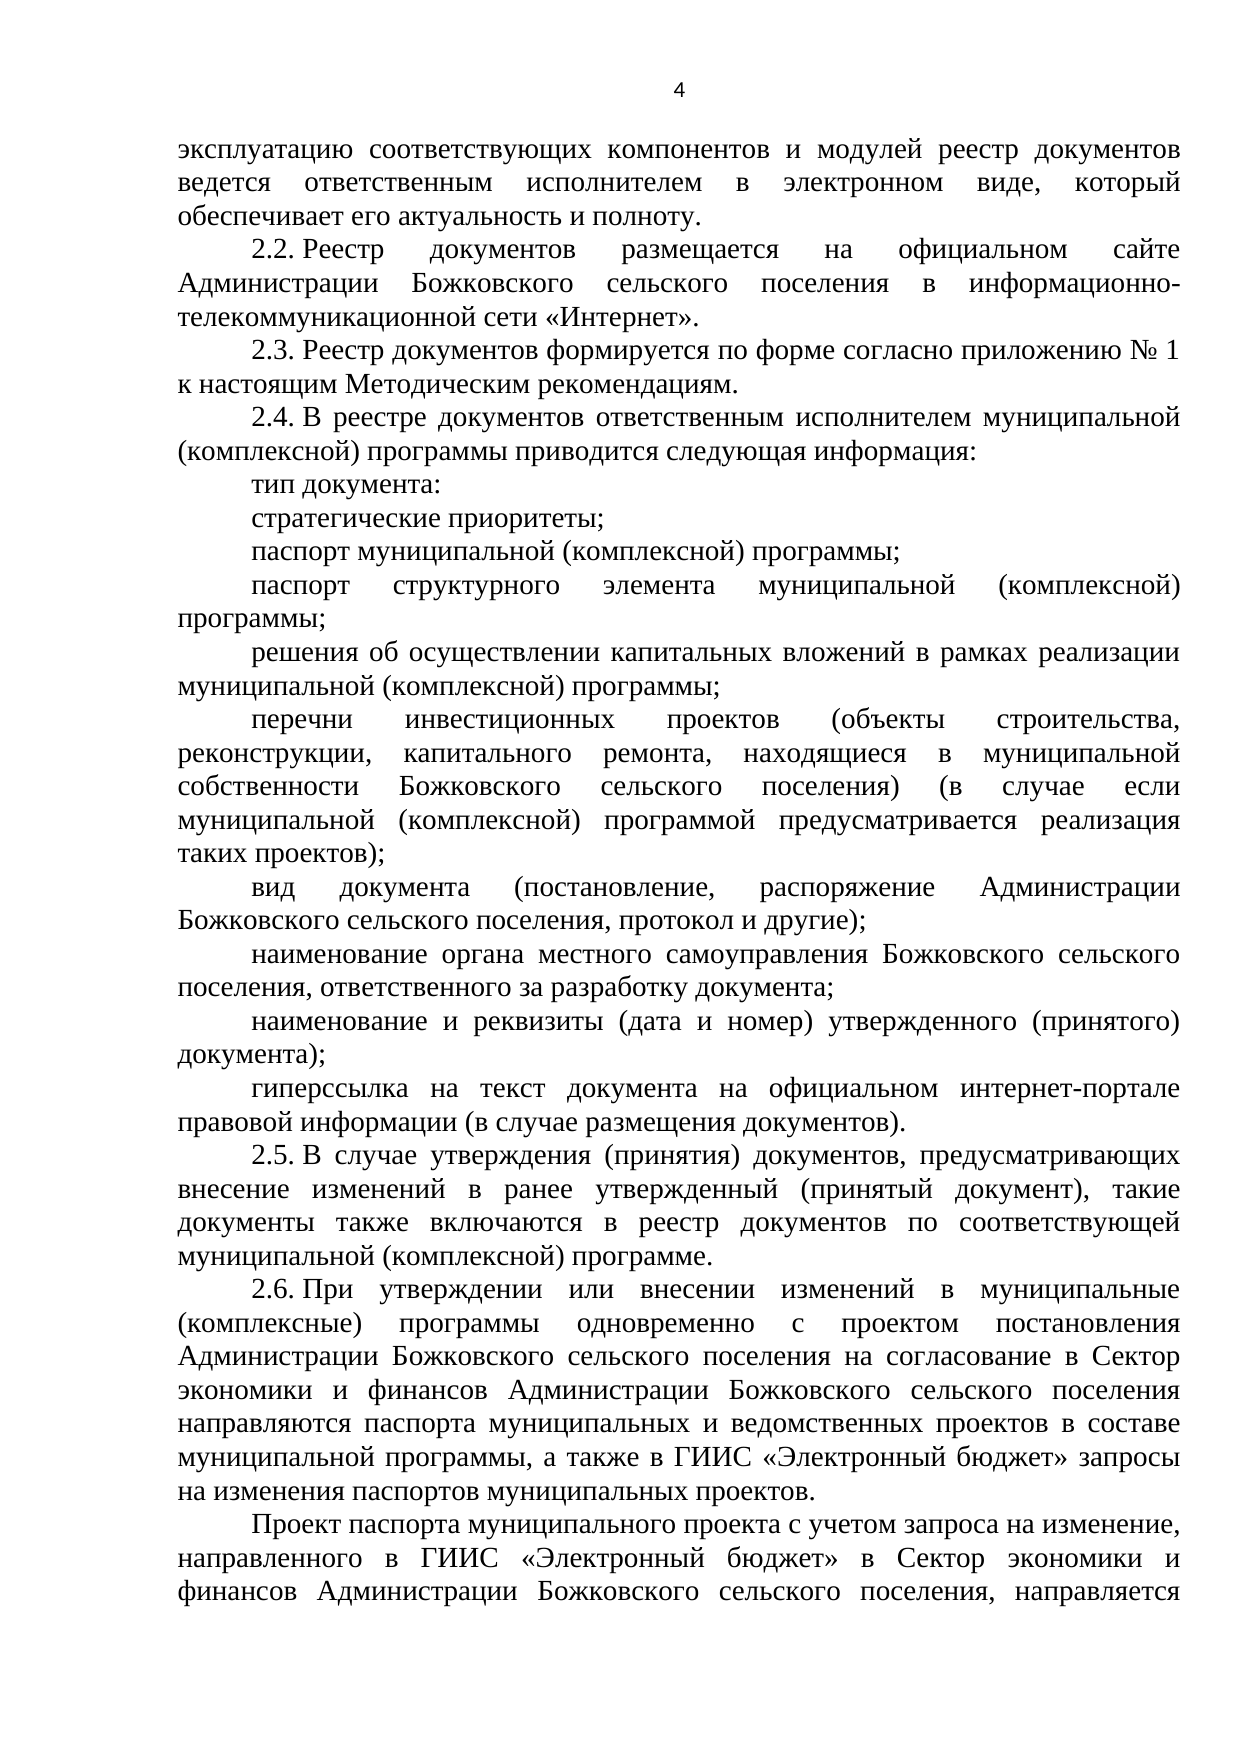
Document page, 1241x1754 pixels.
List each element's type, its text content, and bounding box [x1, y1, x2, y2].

text 2.5. В случае утверждения (принятия) документов, предусматривающих внесение изменений в ранее утвержденный (принятый документ), такие документы также включаются в реестр документов по соответствующей муниципальной (комплексной) программе. [177, 1137, 1181, 1271]
text перечни инвестиционных проектов (объекты строительства, реконструкции, капитального ремонта, находящиеся в муниципальной собственности Божковского сельского поселения) (в случае если муниципальной (комплексной) программой предусматривается реализация таких проектов); [177, 701, 1181, 869]
text паспорт структурного элемента муниципальной (комплексной) программы; [177, 567, 1181, 634]
text тип документа: [177, 466, 1181, 500]
text стратегические приоритеты; [251, 500, 1181, 533]
text вид документа (постановление, распоряжение Администрации Божковского сельского поселения, протокол и другие); [177, 869, 1181, 936]
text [177, 131, 1181, 232]
text наименование и реквизиты (дата и номер) утвержденного (принятого) документа); [177, 1003, 1181, 1070]
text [177, 1506, 1181, 1607]
text 2.3. Реестр документов формируется по форме согласно приложению № 1 к настоящим Методическим рекомендациям. [177, 332, 1181, 399]
text решения об осуществлении капитальных вложений в рамках реализации муниципальной (комплексной) программы; [177, 634, 1181, 701]
text 2.6. При утверждении или внесении изменений в муниципальные (комплексные) программы одновременно с проектом постановления Администрации Божковского сельского поселения на согласование в Сектор экономики и финансов Администрации Божковского сельского поселения направляются паспорта муниципальных и ведомственных проектов в составе муниципальной программы, а также в ГИИС «Электронный бюджет» запросы на изменения паспортов муниципальных проектов. [177, 1271, 1181, 1506]
text паспорт муниципальной (комплексной) программы; [251, 533, 1181, 567]
text гиперссылка на текст документа на официальном интернет-портале правовой информации (в случае размещения документов). [177, 1070, 1181, 1137]
text 2.2. Реестр документов размещается на официальном сайте Администрации Божковского сельского поселения в информационно-телекоммуникационной сети «Интернет». [177, 232, 1181, 332]
text 2.4. В реестре документов ответственным исполнителем муниципальной (комплексной) программы приводится следующая информация: [177, 399, 1181, 466]
text наименование органа местного самоуправления Божковского сельского поселения, ответственного за разработку документа; [177, 936, 1181, 1003]
